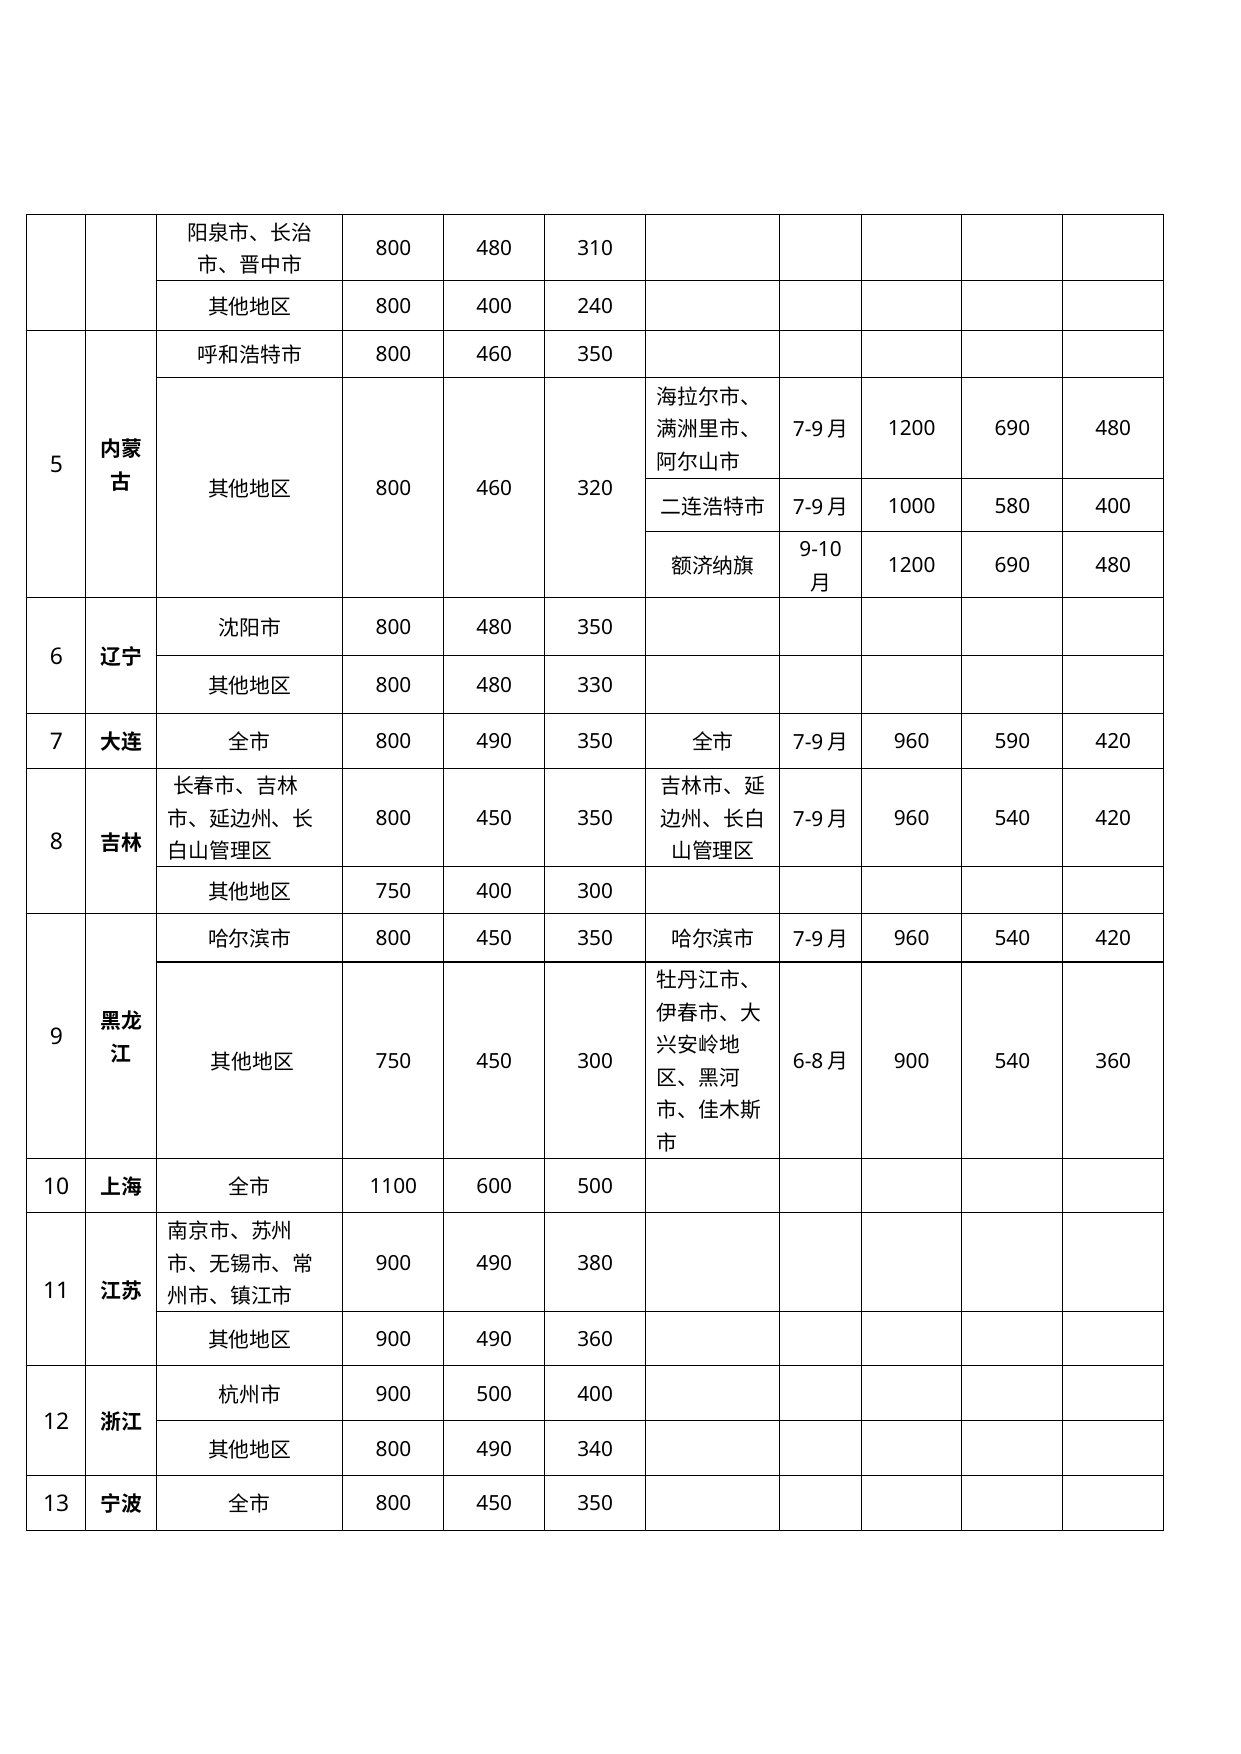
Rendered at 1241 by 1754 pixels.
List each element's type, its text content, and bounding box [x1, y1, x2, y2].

table_cell 其他地区 [157, 656, 342, 713]
table_cell 540 [962, 769, 1062, 866]
table_cell [1063, 1213, 1163, 1311]
table_cell 呼和浩特市 [157, 331, 342, 377]
table_cell [780, 331, 861, 377]
table_cell 450 [444, 963, 544, 1157]
table_cell 800 [343, 215, 443, 280]
table_cell 800 [343, 714, 443, 768]
table_cell [862, 331, 961, 377]
table_cell [1063, 215, 1163, 280]
table_cell [962, 1476, 1062, 1529]
table_cell 800 [343, 598, 443, 655]
table_cell [962, 656, 1062, 713]
table_cell 11 [27, 1213, 85, 1365]
table_cell [962, 867, 1062, 913]
table_cell 黑龙江 [86, 914, 156, 1157]
table_cell 690 [962, 378, 1062, 478]
table_cell 9-10月 [780, 532, 861, 597]
table_cell 宁波 [86, 1476, 156, 1529]
table_cell 300 [545, 963, 645, 1157]
table_cell [780, 1476, 861, 1529]
table_cell 12 [27, 1366, 85, 1475]
table_cell 350 [545, 769, 645, 866]
table_cell 900 [862, 963, 961, 1157]
table_cell [962, 281, 1062, 330]
table_cell [646, 867, 779, 913]
table_cell 800 [343, 378, 443, 597]
table_cell [862, 1213, 961, 1311]
table_cell 450 [444, 914, 544, 961]
table_cell 上海 [86, 1159, 156, 1212]
table_cell 580 [962, 479, 1062, 531]
table_cell 其他地区 [157, 963, 342, 1157]
table_cell [646, 281, 779, 330]
table_cell 6-8月 [780, 963, 861, 1157]
table_cell 350 [545, 914, 645, 961]
table_cell [1063, 656, 1163, 713]
table_cell [862, 867, 961, 913]
table_cell 800 [343, 769, 443, 866]
table_cell 长春市、吉林市、延边州、长白山管理区 [157, 769, 342, 866]
table_cell 480 [1063, 378, 1163, 478]
table_cell 1200 [862, 378, 961, 478]
table_cell 590 [962, 714, 1062, 768]
table_cell 1000 [862, 479, 961, 531]
table_cell 330 [545, 656, 645, 713]
table_cell 480 [444, 656, 544, 713]
table_cell 大连 [86, 714, 156, 768]
table_cell 7-9月 [780, 378, 861, 478]
table_cell 400 [1063, 479, 1163, 531]
table_cell 额济纳旗 [646, 532, 779, 597]
table_cell 420 [1063, 914, 1163, 961]
table_cell 阳泉市、长治市、晋中市 [157, 215, 342, 280]
table_cell [1063, 331, 1163, 377]
table_cell [780, 656, 861, 713]
table_cell 900 [343, 1366, 443, 1420]
table_cell 540 [962, 914, 1062, 961]
table_cell 320 [545, 378, 645, 597]
table_cell 300 [545, 867, 645, 913]
table_cell [646, 1213, 779, 1311]
table_cell [1063, 598, 1163, 655]
table_cell [646, 1421, 779, 1475]
table_cell [1063, 867, 1163, 913]
table_cell 杭州市 [157, 1366, 342, 1420]
table_cell [962, 598, 1062, 655]
table_cell 南京市、苏州市、无锡市、常州市、镇江市 [157, 1213, 342, 1311]
table_cell 960 [862, 714, 961, 768]
table_cell 540 [962, 963, 1062, 1157]
table_cell 400 [545, 1366, 645, 1420]
table_cell 800 [343, 656, 443, 713]
table_cell 吉林市、延边州、长白山管理区 [646, 769, 779, 866]
table_cell [862, 656, 961, 713]
table_cell 960 [862, 769, 961, 866]
table_cell 浙江 [86, 1366, 156, 1475]
table_cell 490 [444, 714, 544, 768]
table_cell [962, 1213, 1062, 1311]
table_cell [862, 1312, 961, 1365]
table_cell [962, 1421, 1062, 1475]
table_cell 辽宁 [86, 598, 156, 713]
table_cell 420 [1063, 714, 1163, 768]
table_cell 380 [545, 1213, 645, 1311]
table_cell 800 [343, 914, 443, 961]
table_cell [962, 1366, 1062, 1420]
table_cell 490 [444, 1213, 544, 1311]
table_cell 5 [27, 331, 85, 597]
table_cell 750 [343, 867, 443, 913]
table_cell 10 [27, 1159, 85, 1212]
table_cell [646, 215, 779, 280]
table_cell 7-9月 [780, 769, 861, 866]
table_cell 全市 [157, 714, 342, 768]
table_cell 海拉尔市、满洲里市、阿尔山市 [646, 378, 779, 478]
table_cell [646, 656, 779, 713]
table_cell [962, 215, 1062, 280]
table_cell 牡丹江市、伊春市、大兴安岭地区、黑河市、佳木斯市 [646, 963, 779, 1157]
table_cell 其他地区 [157, 1312, 342, 1365]
table_cell [962, 331, 1062, 377]
table_cell 350 [545, 331, 645, 377]
table_cell [780, 281, 861, 330]
table_cell [862, 1421, 961, 1475]
table_cell [780, 1421, 861, 1475]
table_cell 490 [444, 1312, 544, 1365]
table_cell 7-9月 [780, 914, 861, 961]
table_cell [862, 215, 961, 280]
table_cell 其他地区 [157, 867, 342, 913]
table_cell [780, 215, 861, 280]
table_cell [780, 1159, 861, 1212]
table_cell 450 [444, 1476, 544, 1529]
table_cell [646, 1312, 779, 1365]
table_cell [646, 1366, 779, 1420]
table_cell 吉林 [86, 769, 156, 913]
table_cell 13 [27, 1476, 85, 1529]
table_cell 7 [27, 714, 85, 768]
table_cell 240 [545, 281, 645, 330]
table_cell 490 [444, 1421, 544, 1475]
table_cell 内蒙古 [86, 331, 156, 597]
table_cell 其他地区 [157, 281, 342, 330]
table_cell 750 [343, 963, 443, 1157]
table_cell [780, 1312, 861, 1365]
table_cell 400 [444, 281, 544, 330]
table_cell 480 [1063, 532, 1163, 597]
table_cell 全市 [646, 714, 779, 768]
table_cell 全市 [157, 1476, 342, 1529]
table_cell 1100 [343, 1159, 443, 1212]
table_cell [862, 598, 961, 655]
table_cell 350 [545, 714, 645, 768]
table_cell 7-9月 [780, 479, 861, 531]
table_cell 500 [444, 1366, 544, 1420]
table_cell 360 [1063, 963, 1163, 1157]
table_cell [780, 1366, 861, 1420]
table_cell [1063, 1312, 1163, 1365]
table_cell 460 [444, 331, 544, 377]
table_cell 800 [343, 331, 443, 377]
table_cell [646, 1476, 779, 1529]
table_cell 960 [862, 914, 961, 961]
table_cell 8 [27, 769, 85, 913]
table_cell 江苏 [86, 1213, 156, 1365]
table_cell 800 [343, 281, 443, 330]
table_cell 500 [545, 1159, 645, 1212]
table_cell [1063, 1476, 1163, 1529]
table_cell 340 [545, 1421, 645, 1475]
table_cell 350 [545, 1476, 645, 1529]
table_cell 460 [444, 378, 544, 597]
table_cell [1063, 1421, 1163, 1475]
table_cell 二连浩特市 [646, 479, 779, 531]
table_cell 400 [444, 867, 544, 913]
table_cell 800 [343, 1421, 443, 1475]
table_cell [862, 1476, 961, 1529]
table_cell [1063, 1159, 1163, 1212]
table_cell 360 [545, 1312, 645, 1365]
table_cell 420 [1063, 769, 1163, 866]
table_cell 480 [444, 215, 544, 280]
table_cell 哈尔滨市 [157, 914, 342, 961]
table_cell 900 [343, 1312, 443, 1365]
table_cell 800 [343, 1476, 443, 1529]
table_cell [862, 281, 961, 330]
table_cell 900 [343, 1213, 443, 1311]
table_cell [962, 1312, 1062, 1365]
table_cell 450 [444, 769, 544, 866]
table_cell 其他地区 [157, 378, 342, 597]
table_cell 沈阳市 [157, 598, 342, 655]
table_cell 1200 [862, 532, 961, 597]
table_cell [646, 331, 779, 377]
table_cell 600 [444, 1159, 544, 1212]
table_cell [646, 598, 779, 655]
table_cell [780, 598, 861, 655]
table_cell [1063, 1366, 1163, 1420]
table_cell 690 [962, 532, 1062, 597]
table_cell [780, 1213, 861, 1311]
table_cell 哈尔滨市 [646, 914, 779, 961]
table_cell 310 [545, 215, 645, 280]
table_cell 6 [27, 598, 85, 713]
table_cell 9 [27, 914, 85, 1157]
table_cell [1063, 281, 1163, 330]
table_cell [862, 1159, 961, 1212]
table_cell 全市 [157, 1159, 342, 1212]
table_cell 7-9月 [780, 714, 861, 768]
table_cell [646, 1159, 779, 1212]
table_cell [962, 1159, 1062, 1212]
table_cell 480 [444, 598, 544, 655]
table_cell [780, 867, 861, 913]
table_cell 其他地区 [157, 1421, 342, 1475]
table_cell [862, 1366, 961, 1420]
table_cell 350 [545, 598, 645, 655]
